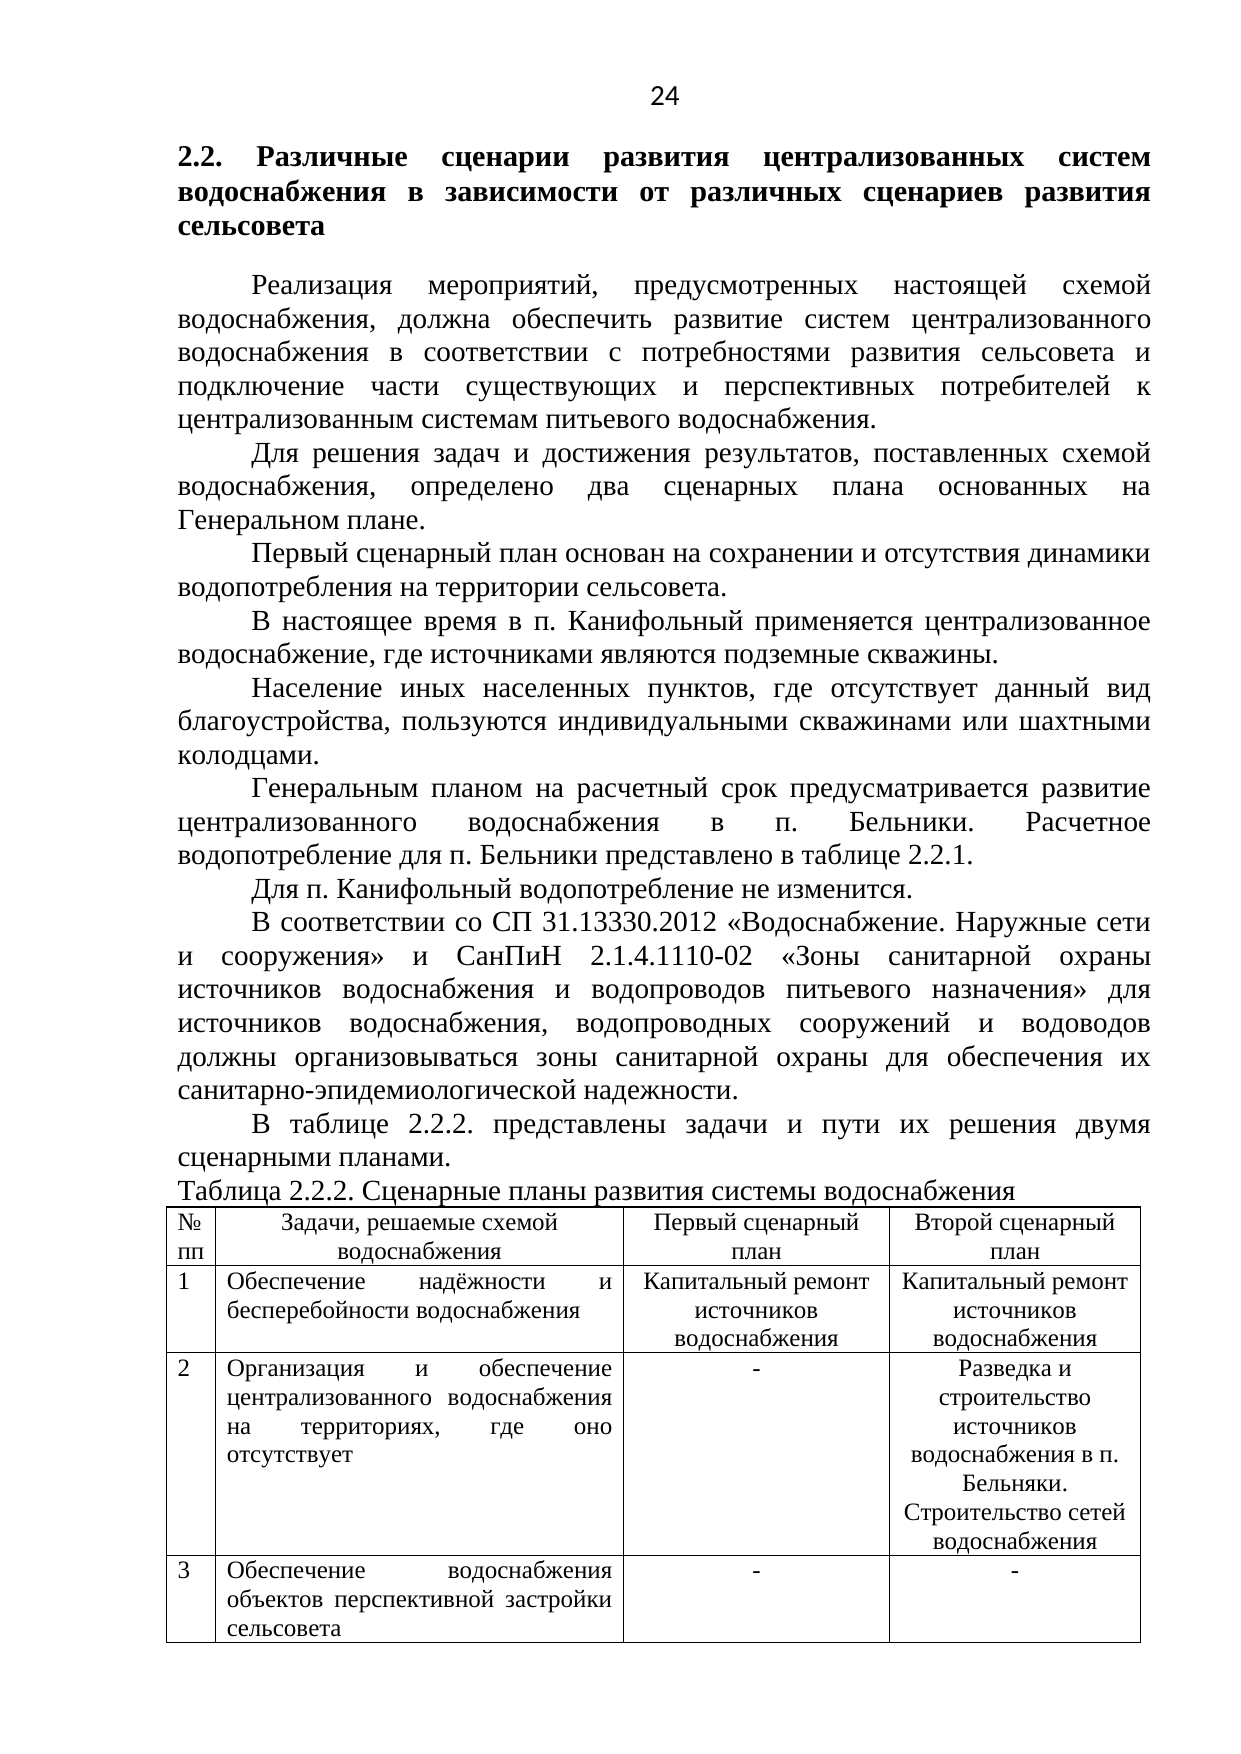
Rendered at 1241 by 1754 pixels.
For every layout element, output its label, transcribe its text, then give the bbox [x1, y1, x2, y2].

table_cell Капитальный ремонт источников водоснабжения [624, 1266, 889, 1352]
table_cell Организация и обеспечение централизованного водоснабжения на территориях, где оно отсутствует [216, 1353, 623, 1554]
text В таблице 2.2.2. представлены задачи и пути их решения двумя сценарными планами. [177, 1106, 1152, 1173]
table_cell Разведка и строительство источников водоснабжения в п. Бельняки. Строительство сетей водоснабжения [890, 1353, 1140, 1554]
text Первый сценарный план основан на сохранении и отсутствия динамики водопотребления на территории сельсовета. [177, 536, 1152, 603]
table_cell Обеспечение водоснабжения объектов перспективной застройки сельсовета [216, 1556, 623, 1642]
table_header Второй сценарный план [890, 1208, 1140, 1265]
table_cell - [624, 1556, 889, 1642]
text В настоящее время в п. Канифольный применяется централизованное водоснабжение, где источниками являются подземные скважины. [177, 603, 1152, 670]
text Для п. Канифольный водопотребление не изменится. [177, 871, 1152, 904]
table_header Задачи, решаемые схемой водоснабжения [216, 1208, 623, 1265]
table_cell 2 [167, 1353, 215, 1554]
text Таблица 2.2.2. Сценарные планы развития системы водоснабжения [177, 1173, 1152, 1206]
table_cell - [624, 1353, 889, 1554]
table_header Первый сценарный план [624, 1208, 889, 1265]
table_cell 1 [167, 1266, 215, 1352]
table_cell 3 [167, 1556, 215, 1642]
table_header № пп [167, 1208, 215, 1265]
text Население иных населенных пунктов, где отсутствует данный вид благоустройства, пользуются индивидуальными скважинами или шахтными колодцами. [177, 670, 1152, 770]
table_cell - [890, 1556, 1140, 1642]
table_cell Капитальный ремонт источников водоснабжения [890, 1266, 1140, 1352]
text Реализация мероприятий, предусмотренных настоящей схемой водоснабжения, должна обеспечить развитие систем централизованного водоснабжения в соответствии с потребностями развития сельсовета и подключение части существующих и перспективных потребителей к централизованным системам питьевого водоснабжения. [177, 267, 1152, 435]
text Генеральным планом на расчетный срок предусматривается развитие централизованного водоснабжения в п. Бельники. Расчетное водопотребление для п. Бельники представлено в таблице 2.2.1. [177, 770, 1152, 871]
table_cell Обеспечение надёжности и бесперебойности водоснабжения [216, 1266, 623, 1352]
text В соответствии со СП 31.13330.2012 «Водоснабжение. Наружные сети и сооружения» и СанПиН 2.1.4.1110-02 «Зоны санитарной охраны источников водоснабжения и водопроводов питьевого назначения» для источников водоснабжения, водопроводных сооружений и водоводов должны организовываться зоны санитарной охраны для обеспечения их санитарно-эпидемиологической надежности. [177, 904, 1152, 1106]
list 2.2. Различные сценарии развития централизованных систем водоснабжения в зависимости от различных сценариев развития сельсовета [177, 138, 1152, 242]
text Для решения задач и достижения результатов, поставленных схемой водоснабжения, определено два сценарных плана основанных на Генеральном плане. [177, 435, 1152, 536]
